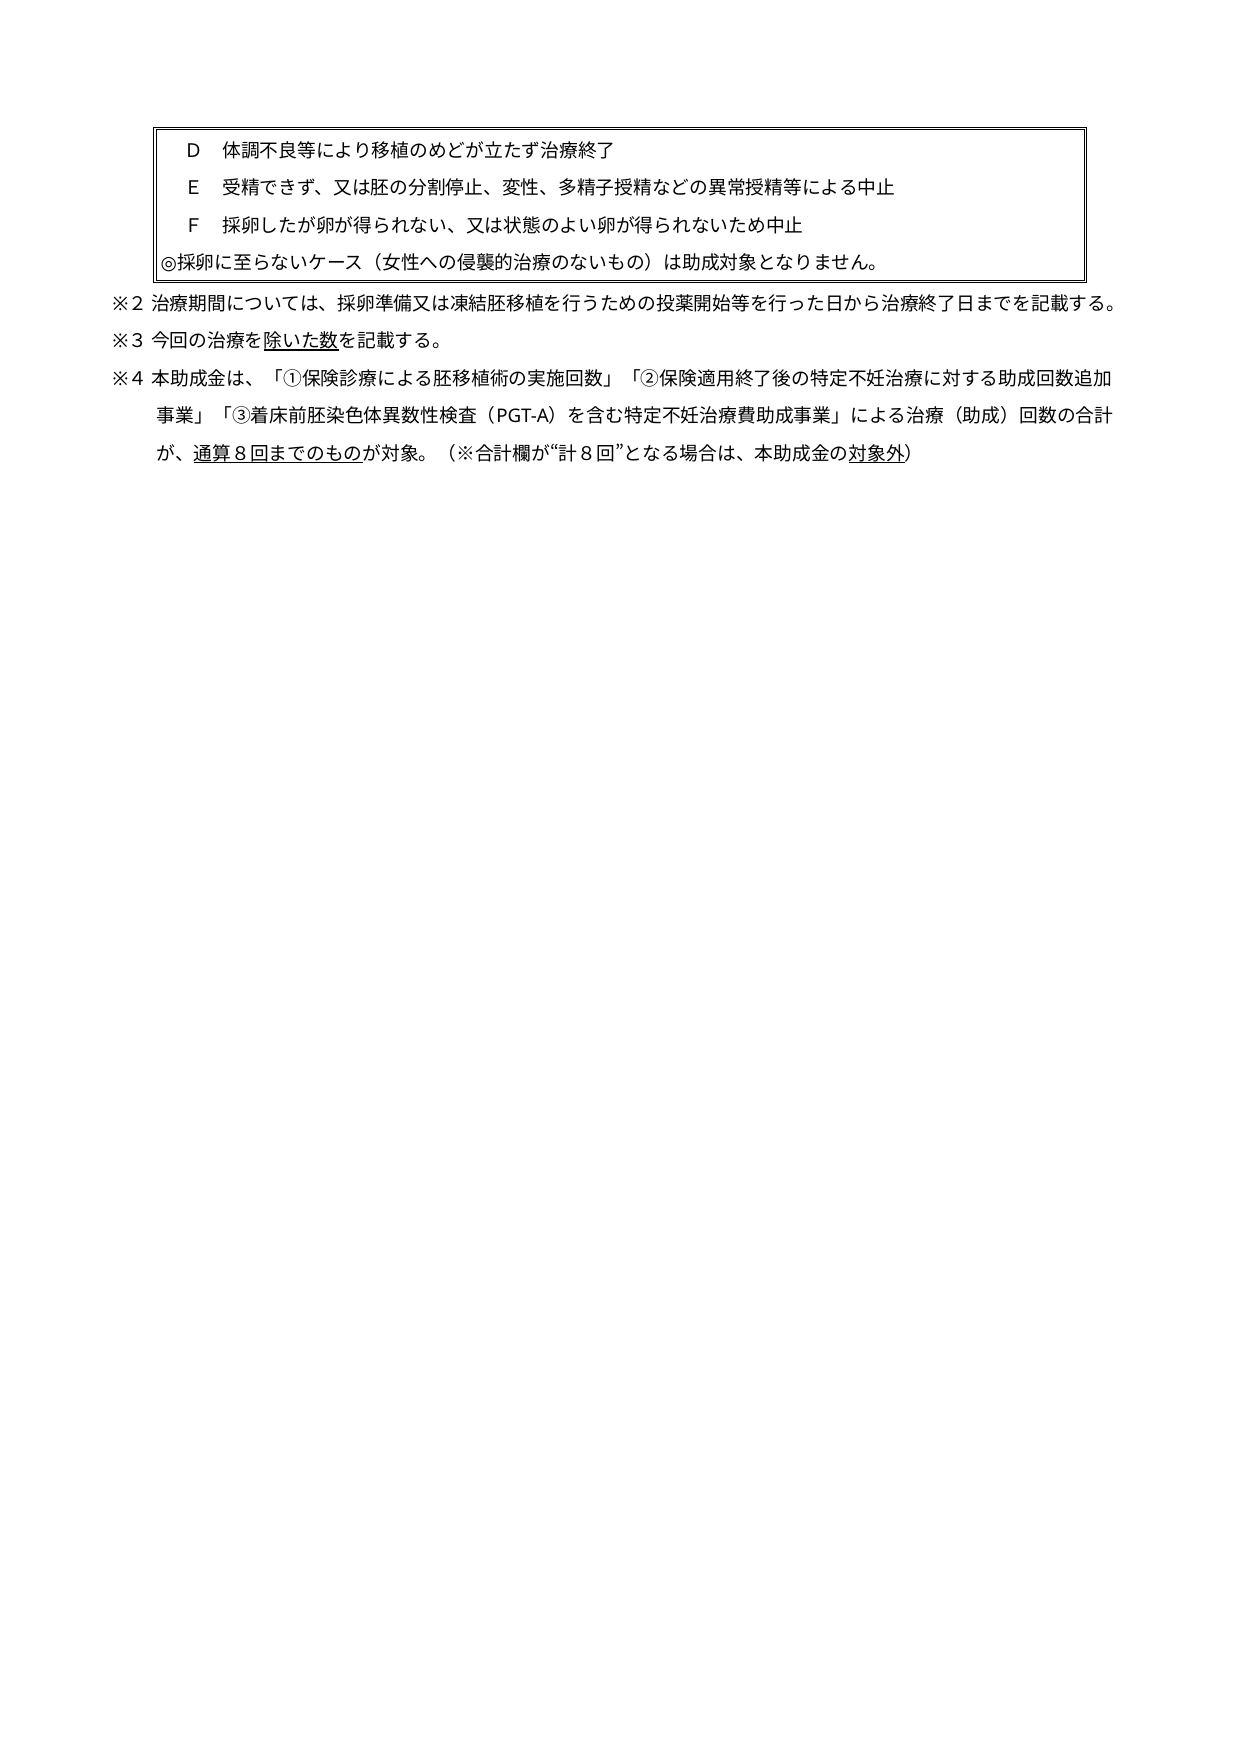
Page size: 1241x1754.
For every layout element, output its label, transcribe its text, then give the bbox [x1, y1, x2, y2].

text ※２ 治療期間については、採卵準備又は凍結胚移植を行うための投薬開始等を行った日から治療終了日までを記載する。 [112, 283, 1114, 321]
text ※３ 今回の治療を除いた数を記載する。 [112, 321, 1114, 358]
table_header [157, 130, 1084, 280]
text ※４ 本助成金は、「①保険診療による胚移植術の実施回数」「②保険適用終了後の特定不妊治療に対する助成回数追加事業」「③着床前胚染色体異数性検査（PGT-A）を含む特定不妊治療費助成事業」による治療（助成）回数の合計が、通算８回までのものが対象。（※合計欄が“計８回”となる場合は、本助成金の対象外） [112, 358, 1114, 471]
